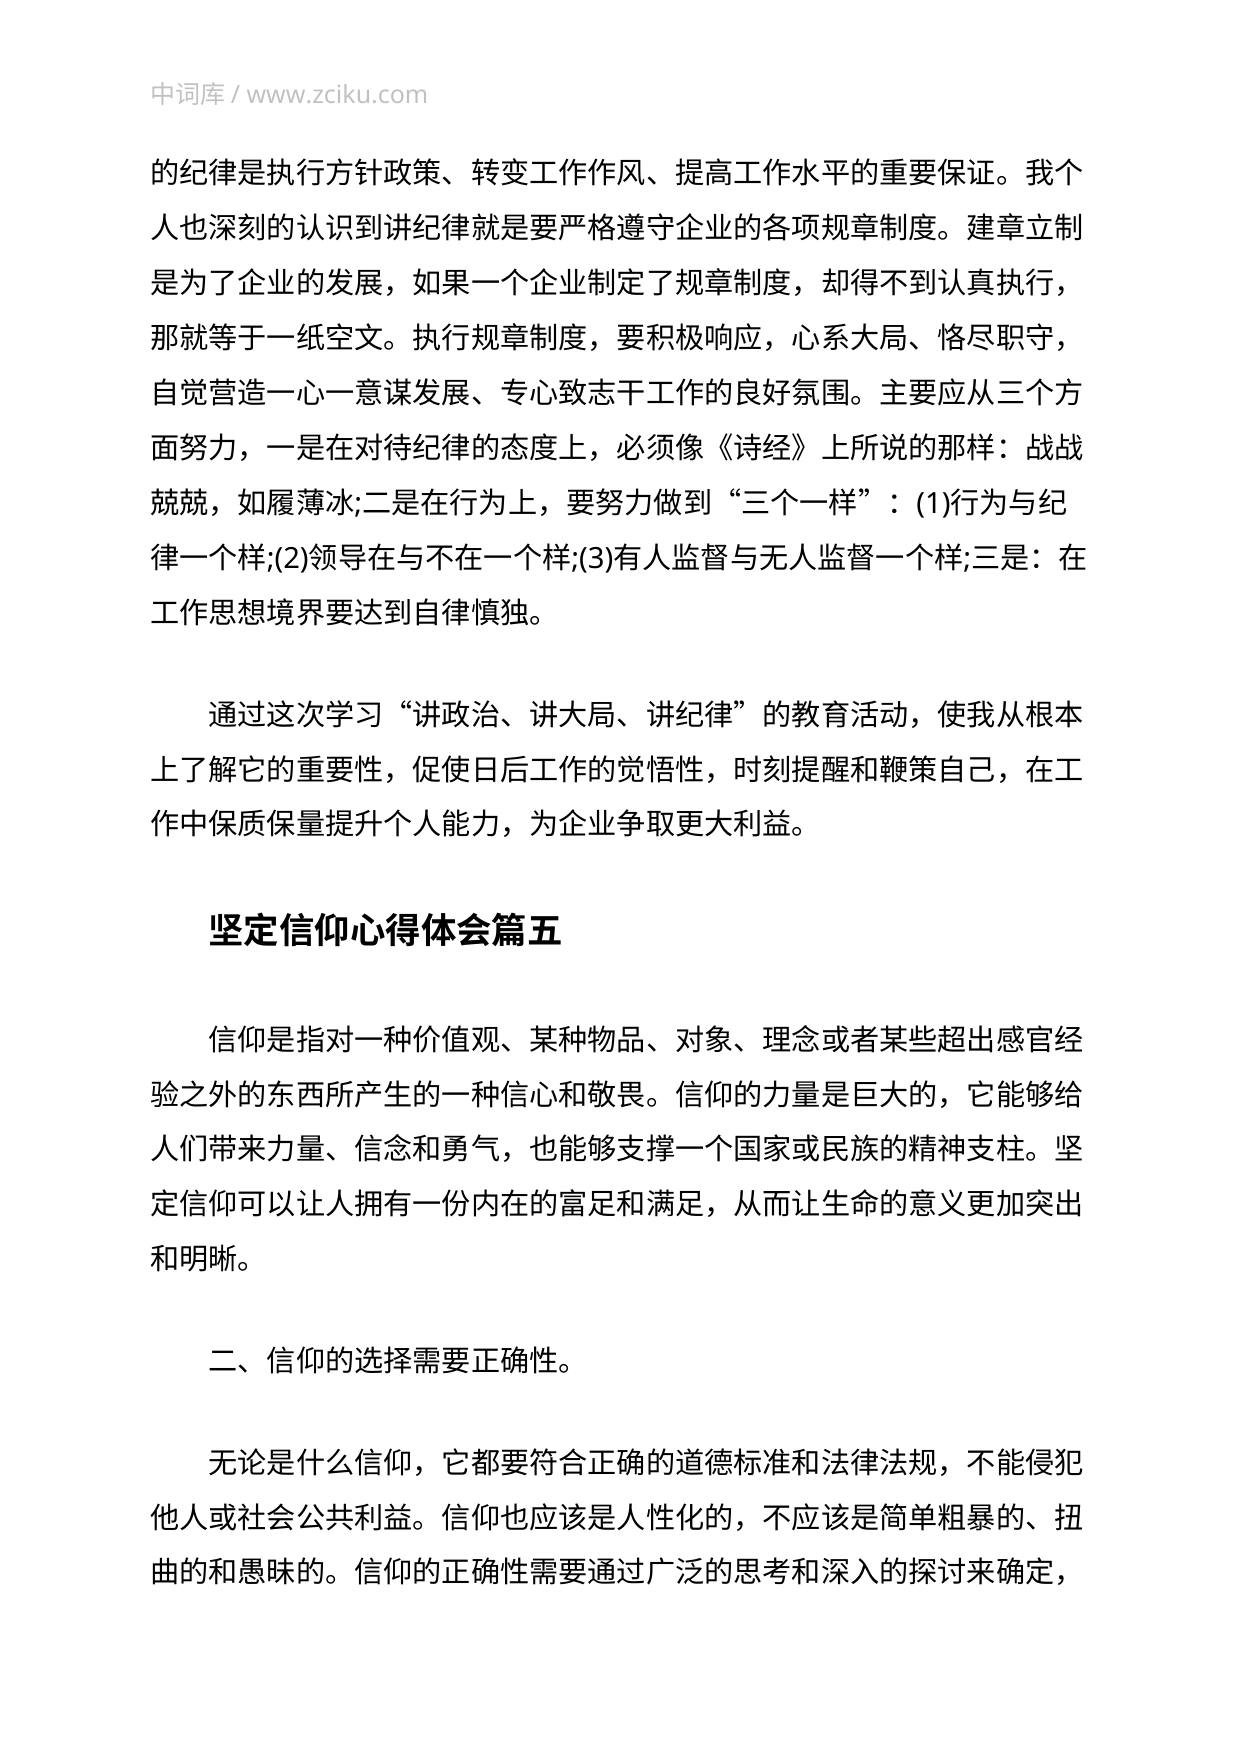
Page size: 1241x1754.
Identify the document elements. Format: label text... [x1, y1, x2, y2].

text 信仰是指对一种价值观、某种物品、对象、理念或者某些超出感官经验之外的东西所产生的一种信心和敬畏。信仰的力量是巨大的，它能够给人们带来力量、信念和勇气，也能够支撑一个国家或民族的精神支柱。坚定信仰可以让人拥有一份内在的富足和满足，从而让生命的意义更加突出和明晰。 [150, 1016, 1090, 1278]
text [150, 1439, 1090, 1591]
text 坚定信仰心得体会篇五 [150, 903, 1090, 954]
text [150, 150, 1090, 632]
text 通过这次学习“讲政治、讲大局、讲纪律”的教育活动，使我从根本上了解它的重要性，促使日后工作的觉悟性，时刻提醒和鞭策自己，在工作中保质保量提升个人能力，为企业争取更大利益。 [150, 691, 1090, 843]
text 二、信仰的选择需要正确性。 [150, 1337, 1090, 1380]
